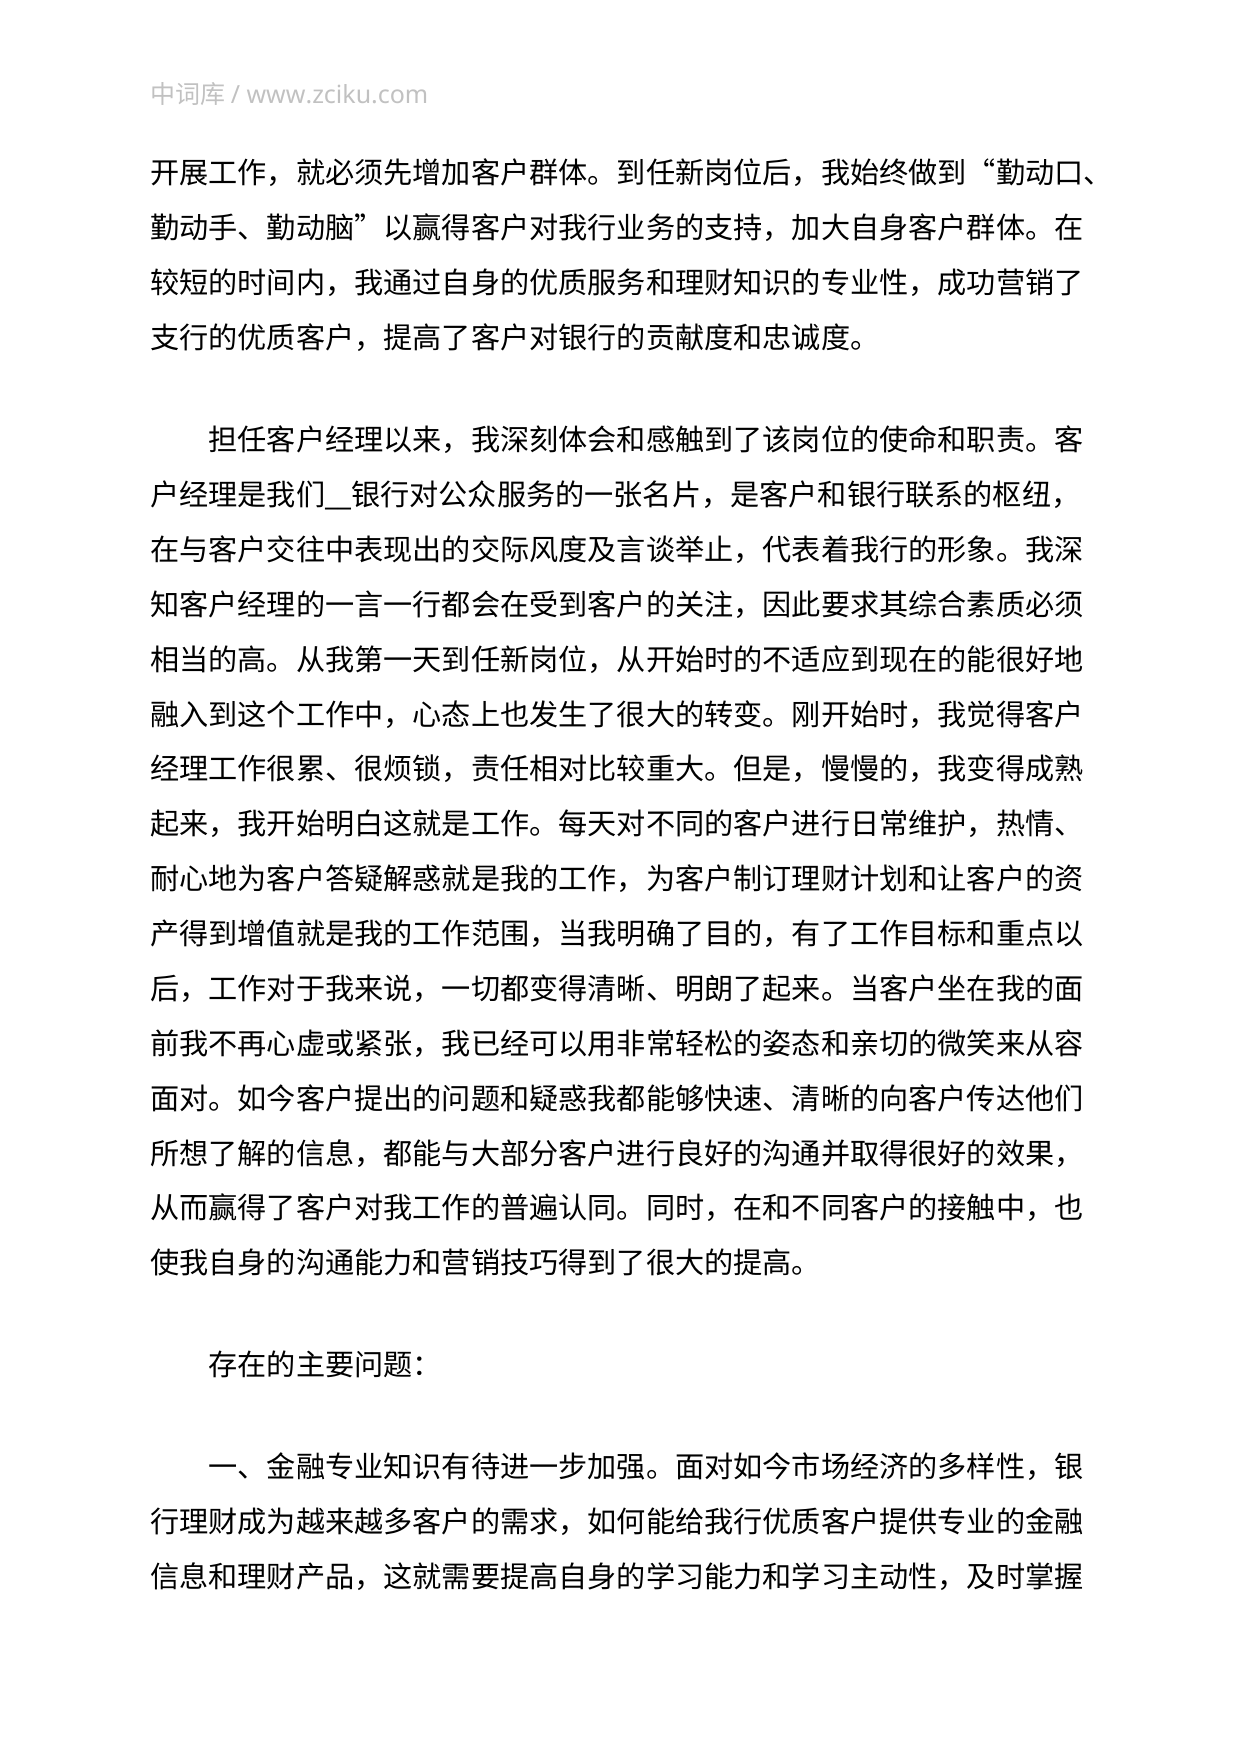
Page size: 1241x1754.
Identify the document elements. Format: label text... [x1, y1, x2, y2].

text 担任客户经理以来，我深刻体会和感触到了该岗位的使命和职责。客户经理是我们__银行对公众服务的一张名片，是客户和银行联系的枢纽，在与客户交往中表现出的交际风度及言谈举止，代表着我行的形象。我深知客户经理的一言一行都会在受到客户的关注，因此要求其综合素质必须相当的高。从我第一天到任新岗位，从开始时的不适应到现在的能很好地融入到这个工作中，心态上也发生了很大的转变。刚开始时，我觉得客户经理工作很累、很烦锁，责任相对比较重大。但是，慢慢的，我变得成熟起来，我开始明白这就是工作。每天对不同的客户进行日常维护，热情、耐心地为客户答疑解惑就是我的工作，为客户制订理财计划和让客户的资产得到增值就是我的工作范围，当我明确了目的，有了工作目标和重点以后，工作对于我来说，一切都变得清晰、明朗了起来。当客户坐在我的面前我不再心虚或紧张，我已经可以用非常轻松的姿态和亲切的微笑来从容面对。如今客户提出的问题和疑惑我都能够快速、清晰的向客户传达他们所想了解的信息，都能与大部分客户进行良好的沟通并取得很好的效果，从而赢得了客户对我工作的普遍认同。同时，在和不同客户的接触中，也使我自身的沟通能力和营销技巧得到了很大的提高。 [150, 416, 1090, 1282]
text 存在的主要问题： [150, 1342, 1090, 1384]
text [150, 1443, 1090, 1596]
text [150, 150, 1090, 357]
